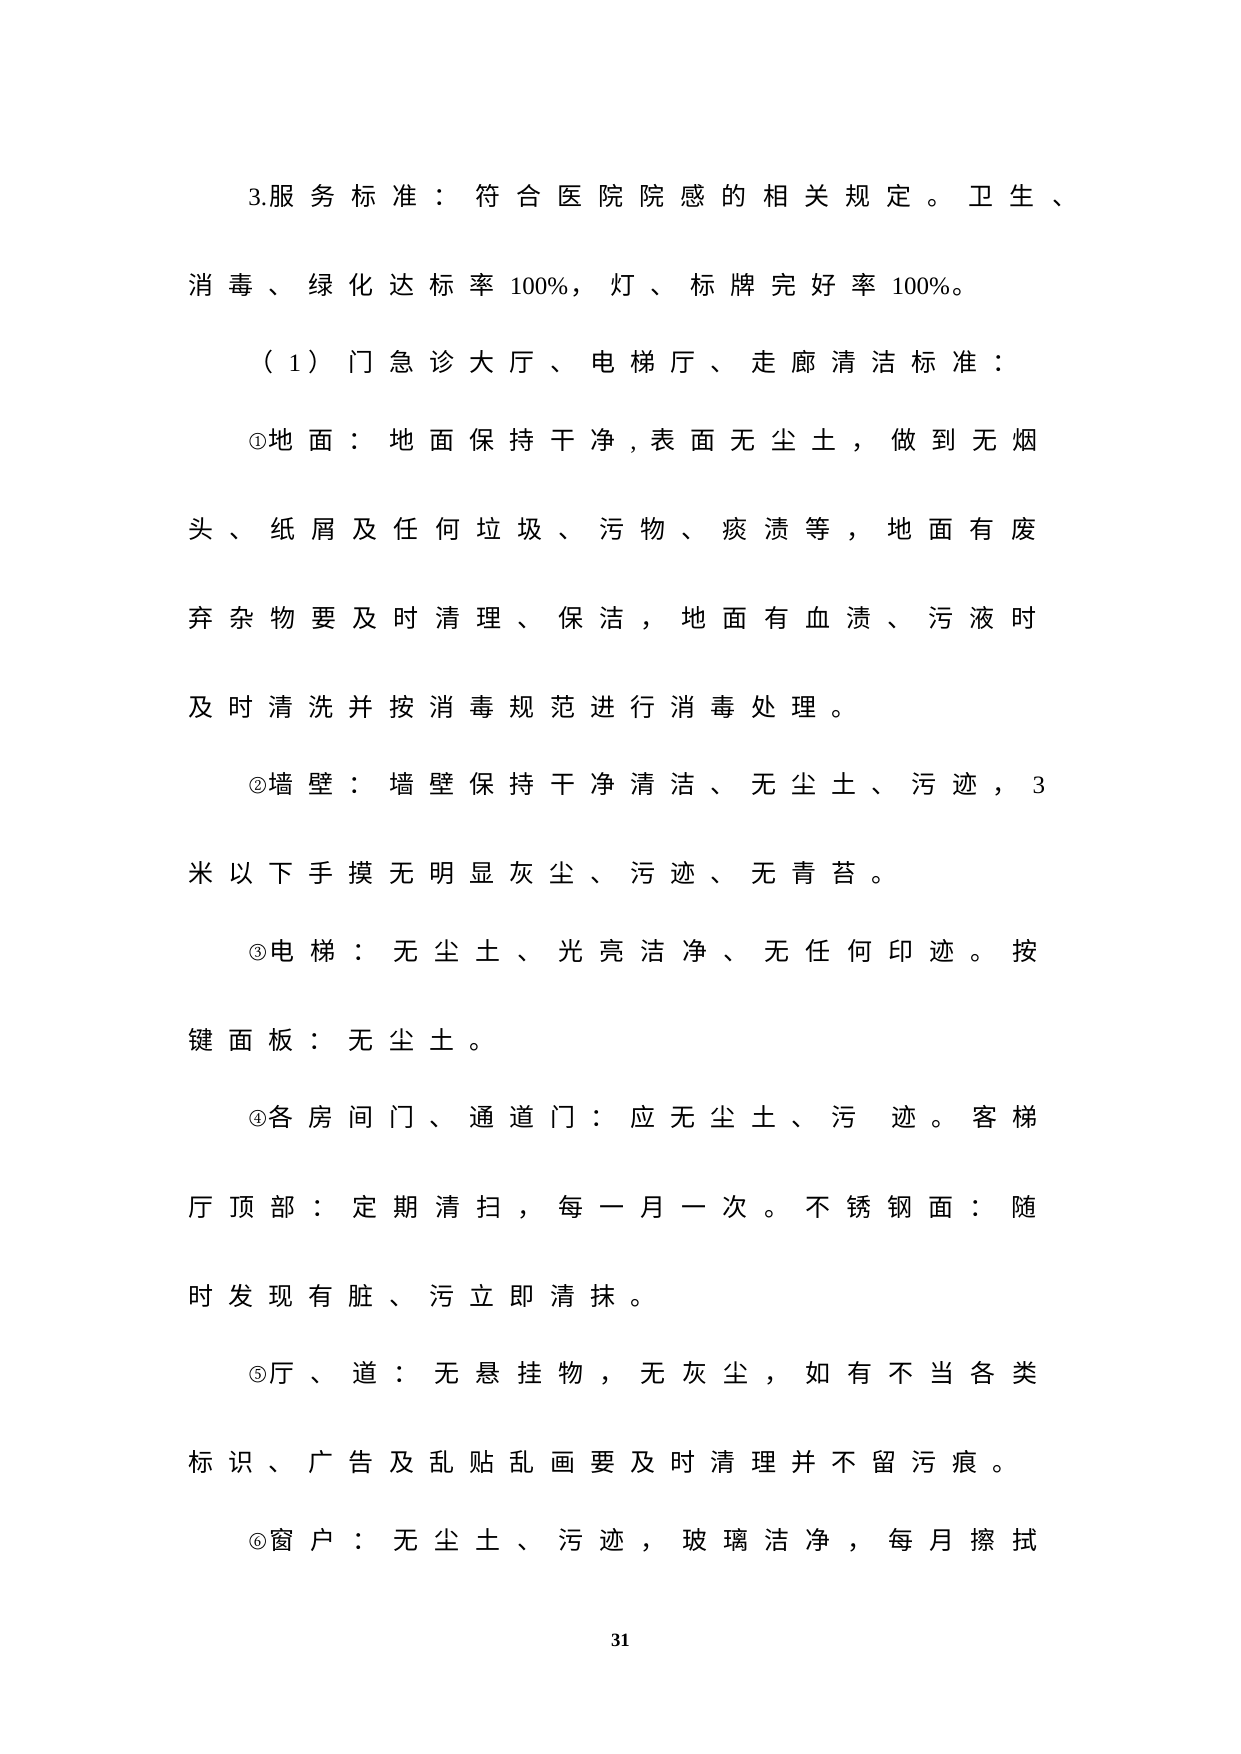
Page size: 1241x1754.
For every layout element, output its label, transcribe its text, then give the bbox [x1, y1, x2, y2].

text ①地面：地面保持干净,表面无尘土，做到无烟头、纸屑及任何垃圾、污物、痰渍等，地面有废弃杂物要及时清理、保洁，地面有血渍、污液时及时清洗并按消毒规范进行消毒处理。 [188, 408, 1052, 735]
text ④各房间门、通道门：应无尘土、污 迹。客梯厅顶部：定期清扫，每一月一次。不锈钢面：随时发现有脏、污立即清抹。 [188, 1086, 1052, 1324]
text ⑤厅、道：无悬挂物，无灰尘，如有不当各类标识、广告及乱贴乱画要及时清理并不留污痕。 [188, 1342, 1052, 1490]
text ③电梯：无尘土、光亮洁净、无任何印迹。按键面板：无尘土。 [188, 920, 1052, 1068]
text ②墙壁：墙壁保持干净清洁、无尘土、污迹，3米以下手摸无明显灰尘、污迹、无青苔。 [188, 753, 1052, 902]
text 3.服务标准：符合医院院感的相关规定。卫生、消毒、绿化达标率100%，灯、标牌完好率100%。 [188, 164, 1052, 313]
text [188, 1508, 1052, 1568]
text （1）门急诊大厅、电梯厅、走廊清洁标准： [188, 331, 1052, 390]
